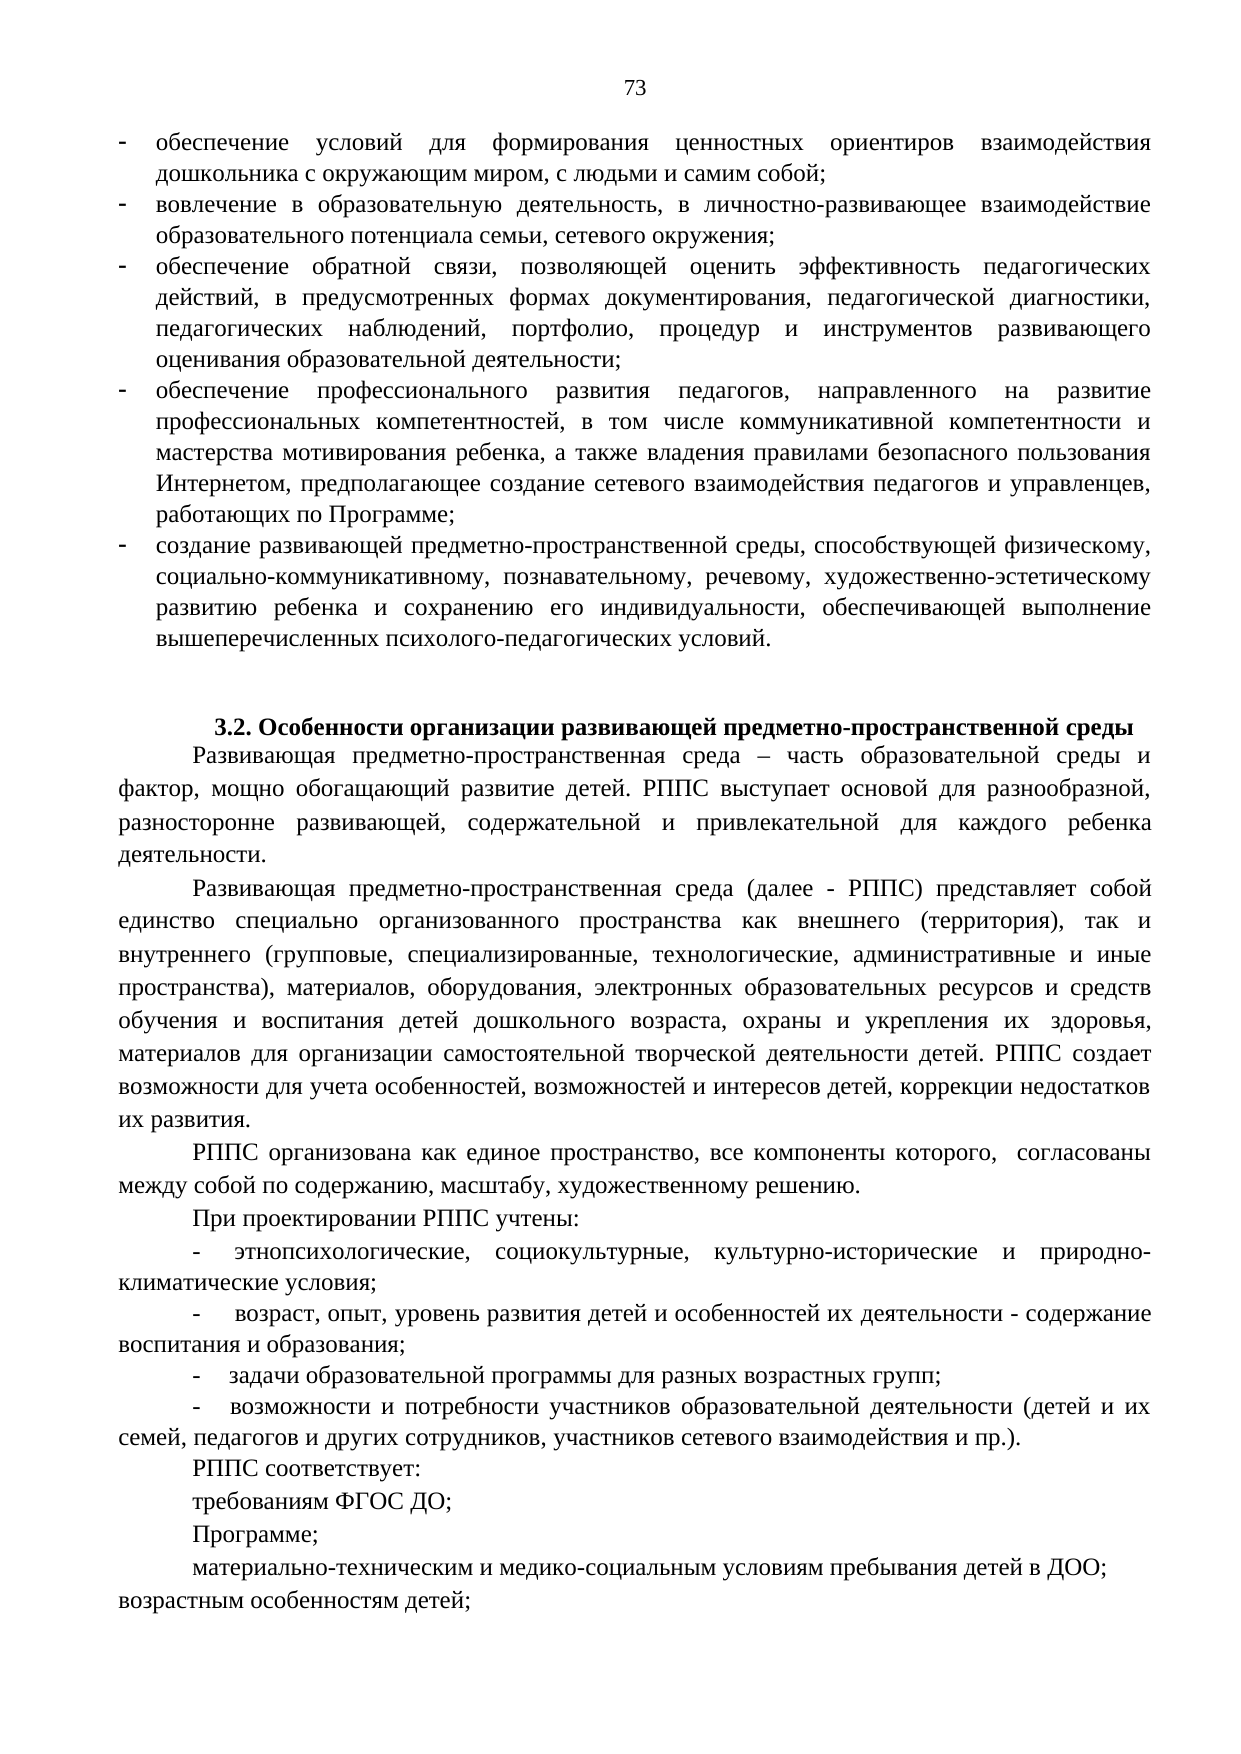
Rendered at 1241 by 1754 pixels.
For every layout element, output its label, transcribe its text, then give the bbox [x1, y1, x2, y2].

list возможности и потребности участников образовательной деятельности (детей и их семей, педагогов и других сотрудников, участников сетевого взаимодействия и пр.). [118, 1391, 1152, 1451]
list вовлечение в образовательную деятельность, в личностно-развивающее взаимодействие образовательного потенциала семьи, сетевого окружения; [118, 189, 1152, 248]
text 3.2. Особенности организации развивающей предметно-пространственной среды [214, 712, 1152, 741]
text Развивающая предметно-пространственная среда – часть образовательной среды и фактор, мощно обогащающий развитие детей. РППС выступает основой для разнообразной, разносторонне развивающей, содержательной и привлекательной для каждого ребенка деятельности. [118, 741, 1152, 868]
list создание развивающей предметно-пространственной среды, способствующей физическому, социально-коммуникативному, познавательному, речевому, художественно-эстетическому развитию ребенка и сохранению его индивидуальности, обеспечивающей выполнение вышеперечисленных психолого-педагогических условий. [118, 530, 1152, 652]
list обеспечение профессионального развития педагогов, направленного на развитие профессиональных компетентностей, в том числе коммуникативной компетентности и мастерства мотивирования ребенка, а также владения правилами безопасного пользования Интернетом, предполагающее создание сетевого взаимодействия педагогов и управленцев, работающих по Программе; [118, 375, 1152, 528]
text РППС организована как единое пространство, все компоненты которого, согласованы между собой по содержанию, масштабу, художественному решению. [118, 1137, 1152, 1198]
list этнопсихологические, социокультурные, культурно-исторические и природно- климатические условия; [118, 1236, 1152, 1296]
text Программе; [118, 1519, 1152, 1548]
list обеспечение обратной связи, позволяющей оценить эффективность педагогических действий, в предусмотренных формах документирования, педагогической диагностики, педагогических наблюдений, портфолио, процедур и инструментов развивающего оценивания образовательной деятельности; [118, 251, 1152, 373]
list возраст, опыт, уровень развития детей и особенностей их деятельности - содержание воспитания и образования; [118, 1298, 1152, 1358]
text материально-техническим и медико-социальным условиям пребывания детей в ДОО; возрастным особенностям детей; [118, 1552, 1152, 1614]
text Развивающая предметно-пространственная среда (далее - РППС) представляет собой единство специально организованного пространства как внешнего (территория), так и внутреннего (групповые, специализированные, технологические, административные и иные пространства), материалов, оборудования, электронных образовательных ресурсов и средств обучения и воспитания детей дошкольного возраста, охраны и укрепления их здоровья, материалов для организации самостоятельной творческой деятельности детей. РППС создает возможности для учета особенностей, возможностей и интересов детей, коррекции недостатков их развития. [118, 873, 1152, 1132]
list задачи образовательной программы для разных возрастных групп; [118, 1360, 1152, 1389]
list обеспечение условий для формирования ценностных ориентиров взаимодействия дошкольника с окружающим миром, с людьми и самим собой; [118, 127, 1152, 186]
text РППС соответствует: [118, 1453, 1152, 1482]
text требованиям ФГОС ДО; [118, 1486, 1152, 1515]
text При проектировании РППС учтены: [118, 1203, 1152, 1232]
